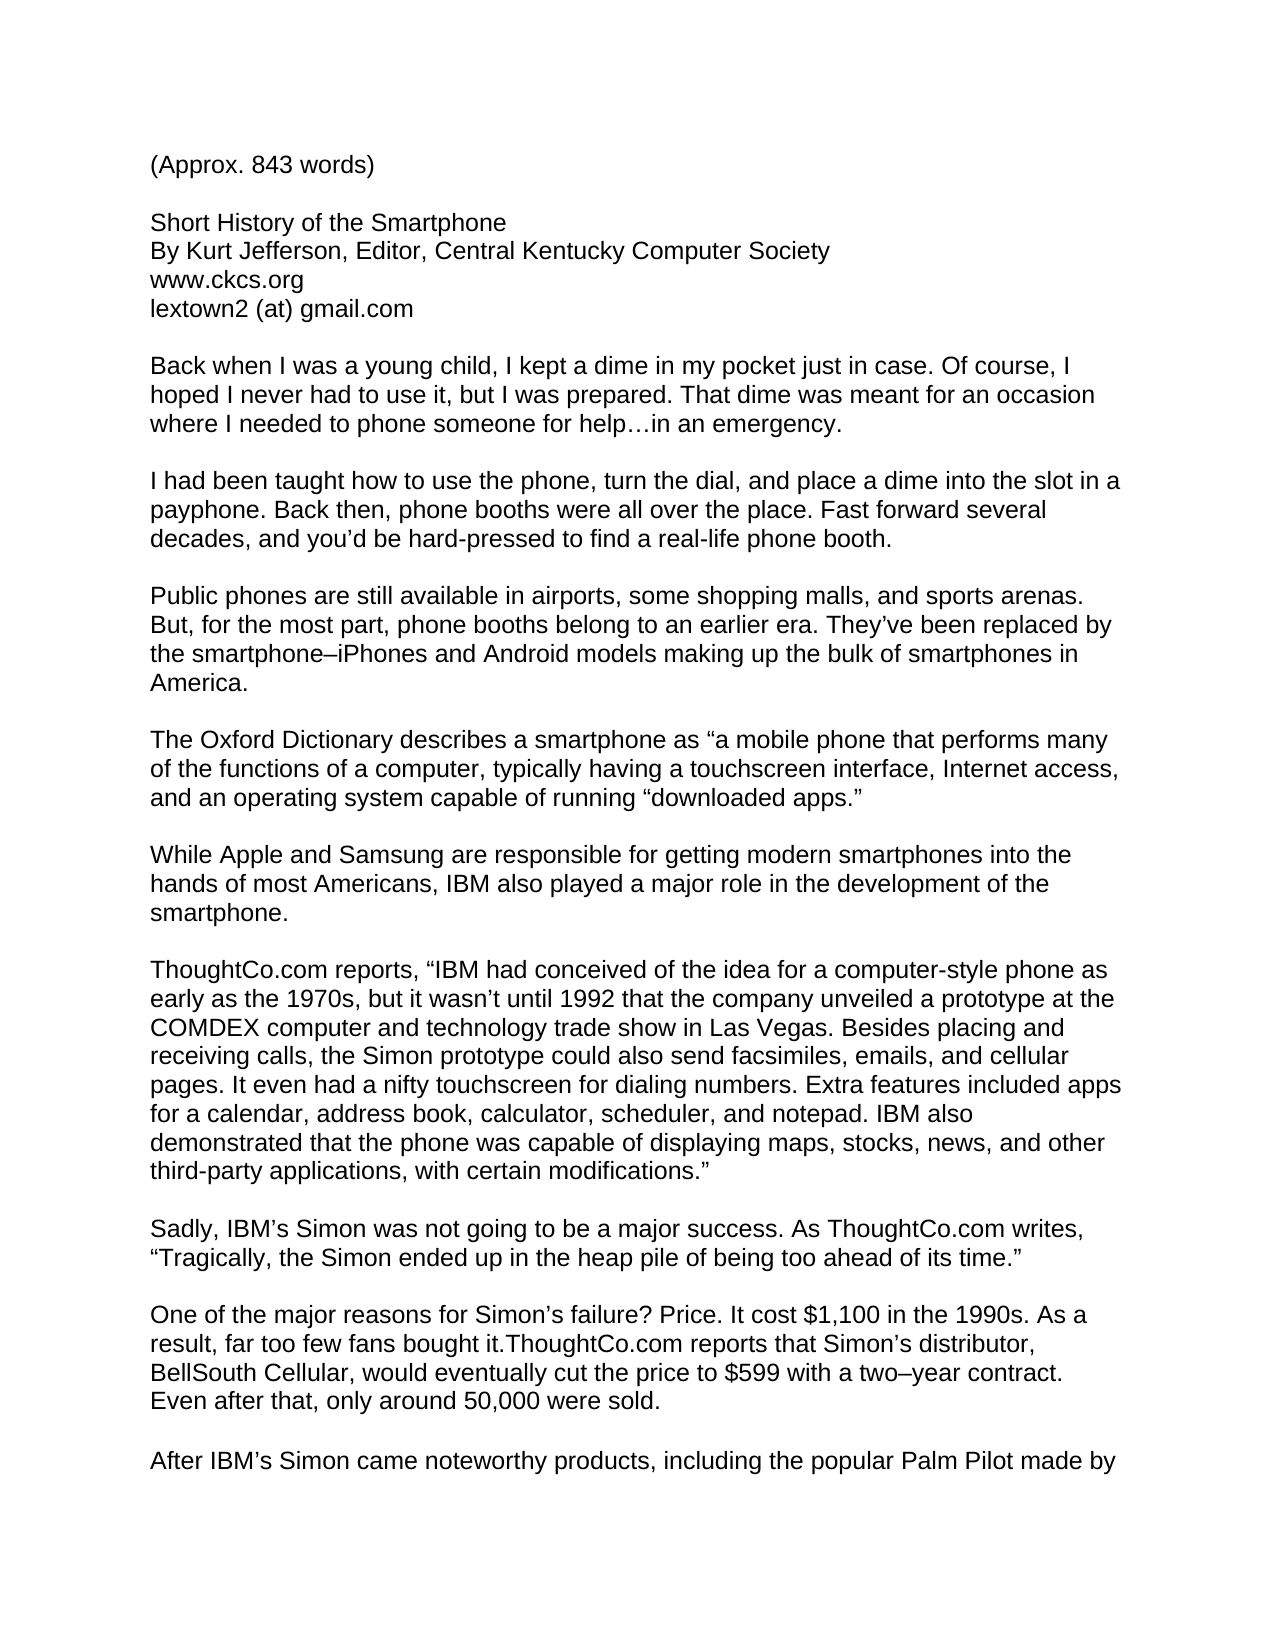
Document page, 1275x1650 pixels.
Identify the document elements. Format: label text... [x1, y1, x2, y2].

text One of the major reasons for Simon’s failure? Price. It cost $1,100 in the 1990s. As a result, far too few fans bought it.ThoughtCo.com reports that Simon’s distributor, BellSouth Cellular, would eventually cut the price to $599 with a two–year contract. Even after that, only around 50,000 were sold. [150, 1300, 1125, 1415]
text Short History of the Smartphone [150, 207, 1125, 236]
text Back when I was a young child, I kept a dime in my pocket just in case. Of course, I hoped I never had to use it, but I was prepared. That dime was meant for an occasion where I needed to phone someone for help…in an emergency. [150, 351, 1125, 437]
text The Oxford Dictionary describes a smartphone as “a mobile phone that performs many of the functions of a computer, typically having a touchscreen interface, Internet access, and an operating system capable of running “downloaded apps.” [150, 725, 1125, 811]
text By Kurt Jefferson, Editor, Central Kentucky Computer Society [150, 236, 1125, 265]
text Sadly, IBM’s Simon was not going to be a major success. As ThoughtCo.com writes, “Tragically, the Simon ended up in the heap pile of being too ahead of its time.” [150, 1214, 1125, 1271]
text (Approx. 843 words) [150, 150, 1125, 179]
text ThoughtCo.com reports, “IBM had conceived of the idea for a computer-style phone as early as the 1970s, but it wasn’t until 1992 that the company unveiled a prototype at the COMDEX computer and technology trade show in Las Vegas. Besides placing and receiving calls, the Simon prototype could also send facsimiles, emails, and cellular pages. It even had a nifty touchscreen for dialing numbers. Extra features included apps for a calendar, address book, calculator, scheduler, and notepad. IBM also demonstrated that the phone was capable of displaying maps, stocks, news, and other third-party applications, with certain modifications.” [150, 955, 1125, 1185]
text Public phones are still available in airports, some shopping malls, and sports arenas. But, for the most part, phone booths belong to an earlier era. They’ve been replaced by the smartphone–iPhones and Android models making up the bulk of smartphones in America. [150, 581, 1125, 696]
text I had been taught how to use the phone, turn the dial, and place a dime into the slot in a payphone. Back then, phone booths were all over the place. Fast forward several decades, and you’d be hard-pressed to find a real-life phone booth. [150, 466, 1125, 552]
text lextown2 (at) gmail.com [150, 294, 1125, 322]
text While Apple and Samsung are responsible for getting modern smartphones into the hands of most Americans, IBM also played a major role in the development of the smartphone. [150, 840, 1125, 926]
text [150, 1446, 1125, 1475]
text www.ckcs.org [150, 265, 1125, 294]
